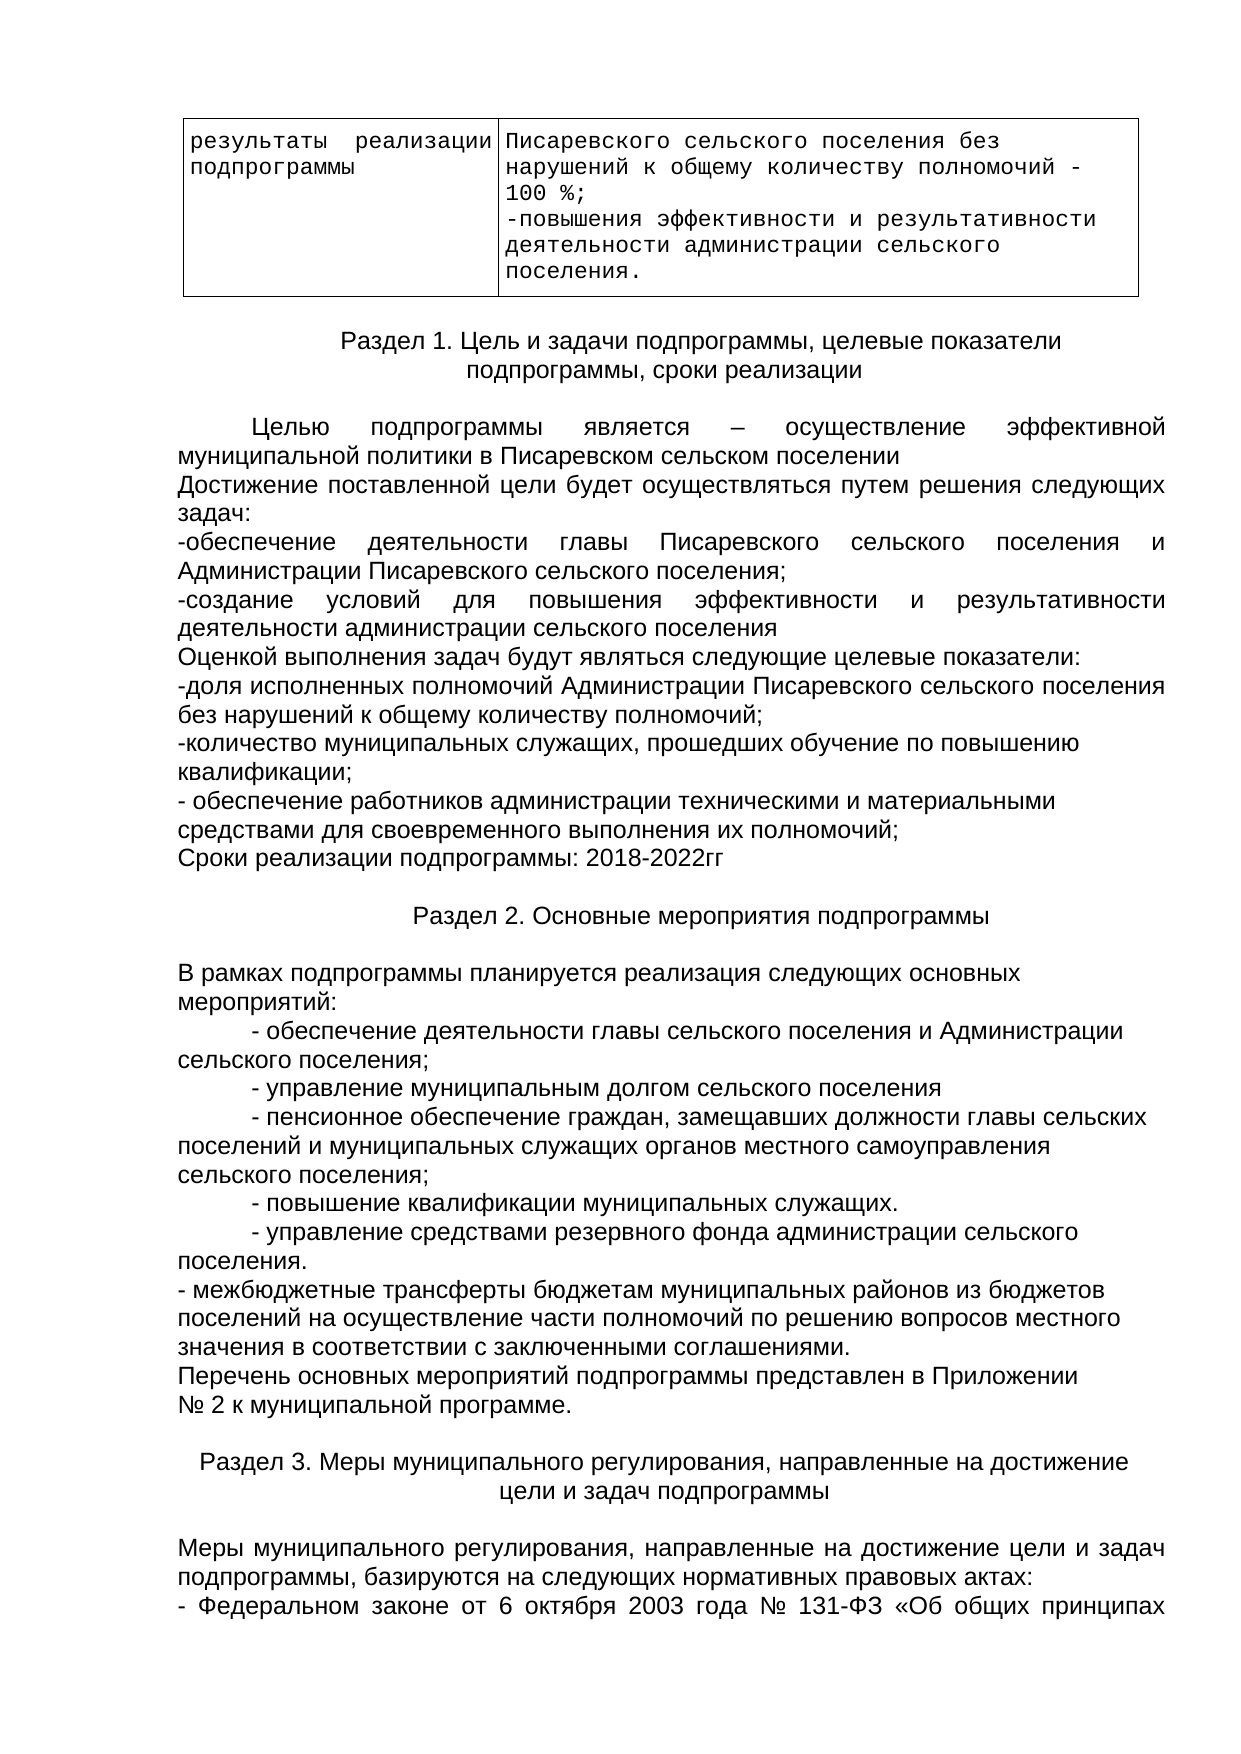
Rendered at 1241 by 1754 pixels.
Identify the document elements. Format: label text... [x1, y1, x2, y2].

text - обеспечение работников администрации техническими и материальными средствами для своевременного выполнения их полномочий; [177, 786, 1166, 843]
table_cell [184, 119, 498, 296]
text -доля исполненных полномочий Администрации Писаревского сельского поселения без нарушений к общему количеству полномочий; [177, 671, 1166, 728]
text Перечень основных мероприятий подпрограммы представлен в Приложении [177, 1361, 1166, 1389]
text Раздел 1. Цель и задачи подпрограммы, целевые показатели подпрограммы, сроки реализации [177, 326, 1152, 383]
text Целью подпрограммы является – осуществление эффективной муниципальной политики в Писаревском сельском поселении [177, 412, 1166, 469]
text - повышение квалификации муниципальных служащих. [177, 1188, 1152, 1217]
text - обеспечение деятельности главы сельского поселения и Администрации сельского поселения; [177, 1016, 1152, 1073]
text -обеспечение деятельности главы Писаревского сельского поселения и Администрации Писаревского сельского поселения; [177, 527, 1166, 584]
text - пенсионное обеспечение граждан, замещавших должности главы сельских поселений и муниципальных служащих органов местного самоуправления сельского поселения; [177, 1102, 1152, 1188]
text - межбюджетные трансферты бюджетам муниципальных районов из бюджетов поселений на осуществление части полномочий по решению вопросов местного значения в соответствии с заключенными соглашениями. [177, 1274, 1166, 1361]
text Раздел 2. Основные мероприятия подпрограммы [177, 901, 1152, 929]
text -количество муниципальных служащих, прошедших обучение по повышению квалификации; [177, 728, 1166, 786]
text Сроки реализации подпрограммы: 2018-2022гг [177, 843, 1166, 872]
text В рамках подпрограммы планируется реализация следующих основных мероприятий: [177, 958, 1152, 1016]
text - управление средствами резервного фонда администрации сельского поселения. [177, 1217, 1152, 1274]
text - управление муниципальным долгом сельского поселения [177, 1073, 1152, 1102]
text Достижение поставленной цели будет осуществляться путем решения следующих задач: [177, 469, 1166, 527]
text Раздел 3. Меры муниципального регулирования, направленные на достижение цели и задач подпрограммы [177, 1447, 1152, 1504]
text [177, 1591, 1166, 1619]
text № 2 к муниципальной программе. [177, 1389, 1166, 1418]
text Оценкой выполнения задач будут являться следующие целевые показатели: [177, 642, 1166, 671]
text -создание условий для повышения эффективности и результативности деятельности администрации сельского поселения [177, 584, 1166, 642]
text Меры муниципального регулирования, направленные на достижение цели и задач подпрограммы, базируются на следующих нормативных правовых актах: [177, 1533, 1166, 1591]
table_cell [499, 119, 1138, 296]
